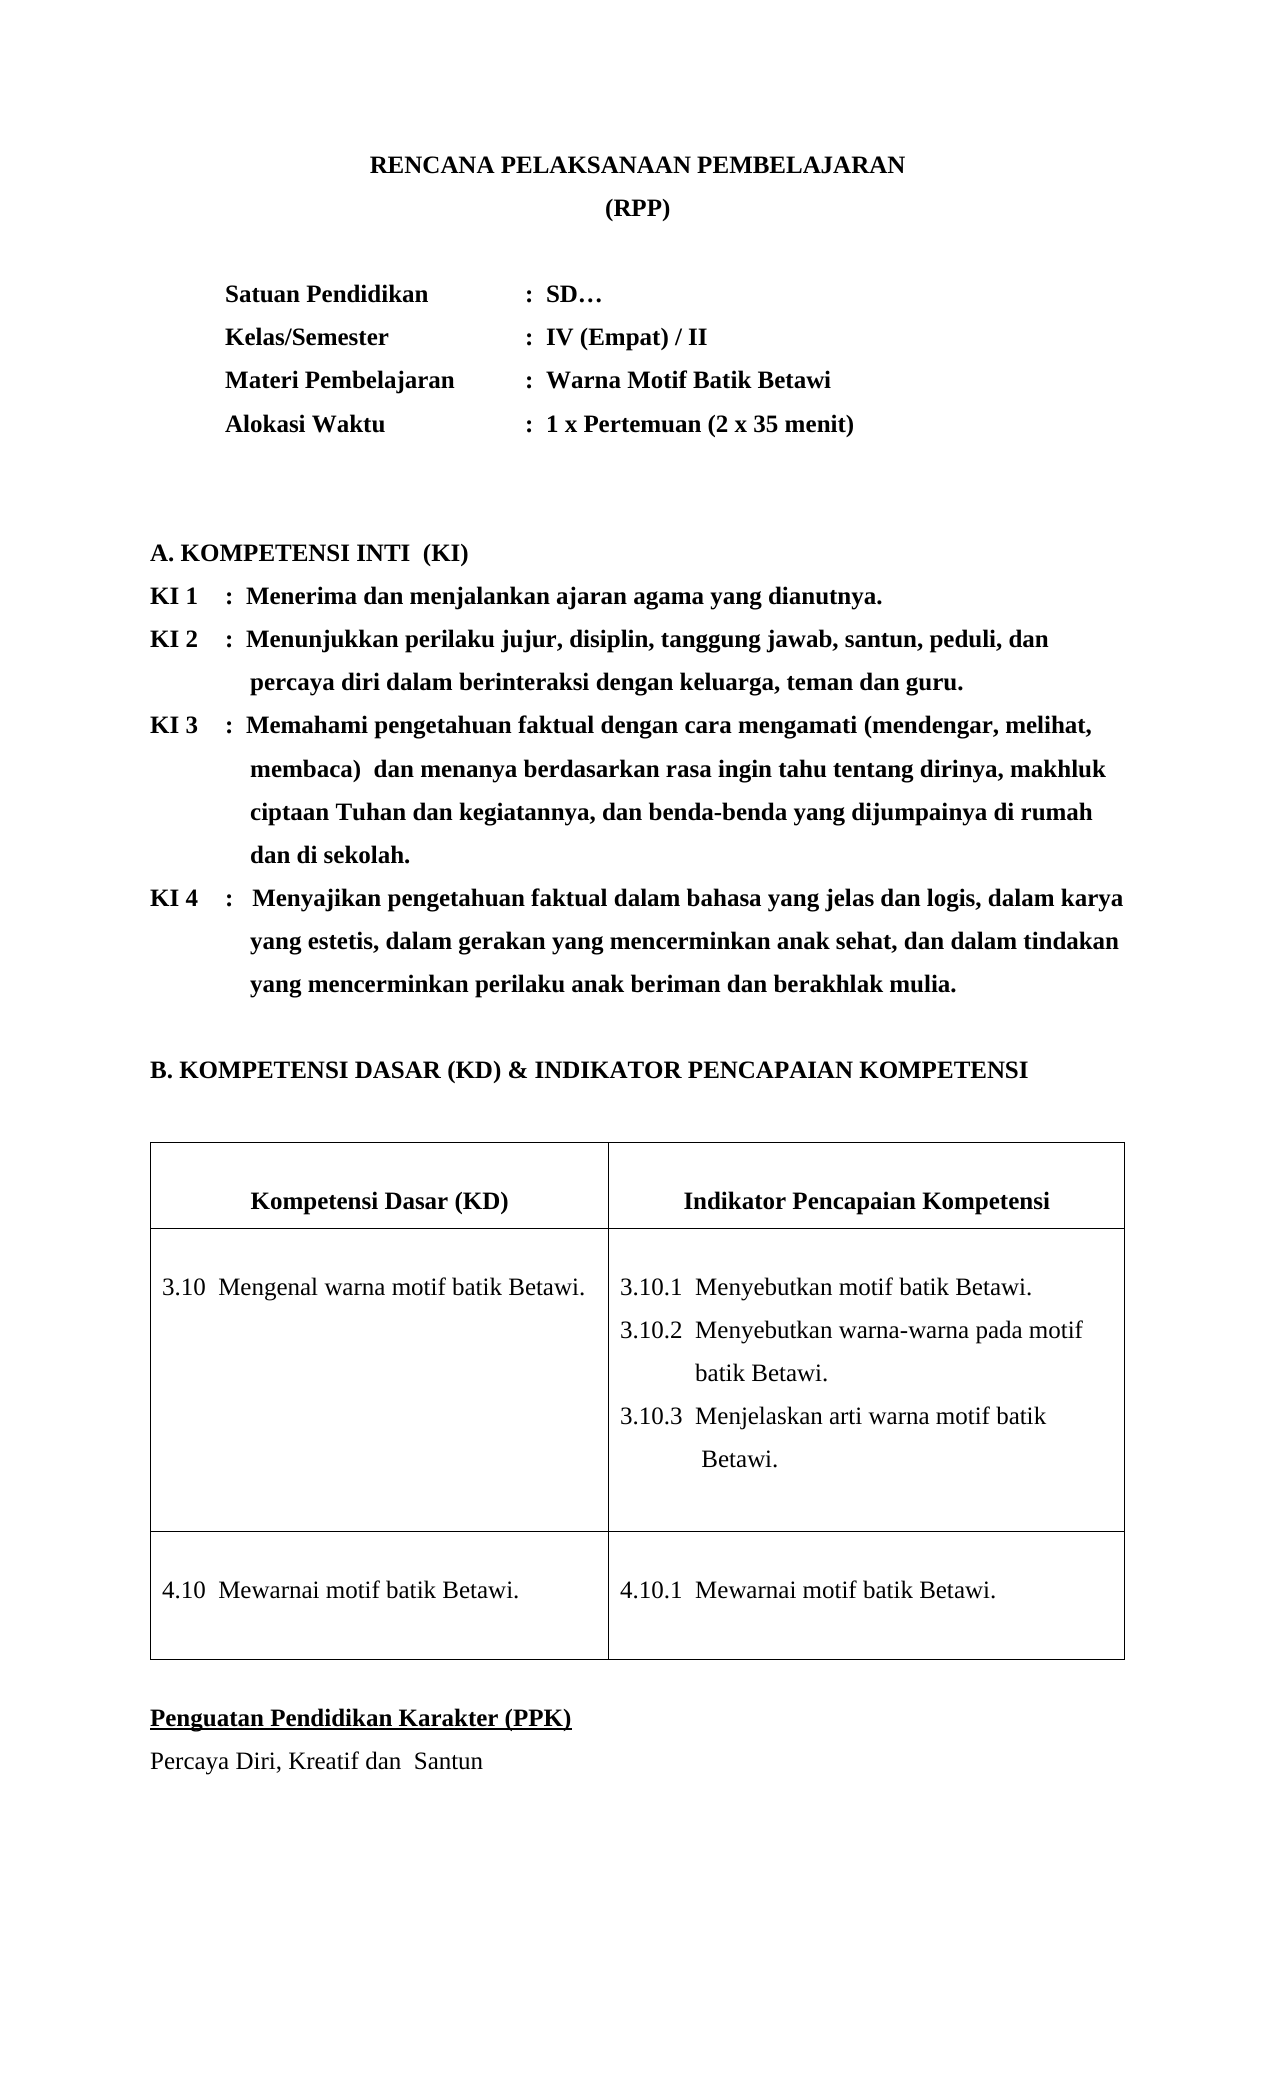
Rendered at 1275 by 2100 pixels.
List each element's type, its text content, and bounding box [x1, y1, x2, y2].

text Alokasi Waktu : 1 x Pertemuan (2 x 35 menit) [150, 409, 1125, 437]
table_header Kompetensi Dasar (KD) [151, 1143, 608, 1228]
text Materi Pembelajaran : Warna Motif Batik Betawi [150, 366, 1125, 394]
text A. KOMPETENSI INTI (KI) [150, 538, 1125, 567]
text KI 1 : Menerima dan menjalankan ajaran agama yang dianutnya. [150, 581, 1125, 610]
text Satuan Pendidikan : SD… [150, 279, 1125, 308]
text KI 3 : Memahami pengetahuan faktual dengan cara mengamati (mendengar, melihat, [150, 711, 1125, 739]
table_cell 4.10 Mewarnai motif batik Betawi. [151, 1532, 608, 1659]
text yang mencerminkan perilaku anak beriman dan berakhlak mulia. [150, 969, 1125, 998]
text percaya diri dalam berinteraksi dengan keluarga, teman dan guru. [150, 667, 1125, 696]
text membaca) dan menanya berdasarkan rasa ingin tahu tentang dirinya, makhluk [150, 754, 1125, 782]
text Penguatan Pendidikan Karakter (PPK) [150, 1703, 1125, 1732]
text dan di sekolah. [150, 840, 1125, 869]
text Kelas/Semester : IV (Empat) / II [150, 322, 1125, 351]
text RENCANA PELAKSANAAN PEMBELAJARAN [150, 150, 1125, 179]
text yang estetis, dalam gerakan yang mencerminkan anak sehat, dan dalam tindakan [150, 926, 1125, 955]
table_header Indikator Pencapaian Kompetensi [609, 1143, 1124, 1228]
text B. KOMPETENSI DASAR (KD) & INDIKATOR PENCAPAIAN KOMPETENSI [150, 1056, 1125, 1084]
text (RPP) [150, 193, 1125, 222]
text KI 4 : Menyajikan pengetahuan faktual dalam bahasa yang jelas dan logis, dalam karya [150, 883, 1125, 912]
text Percaya Diri, Kreatif dan Santun [150, 1746, 1125, 1775]
table_cell 3.10.1 Menyebutkan motif batik Betawi. 3.10.2 Menyebutkan warna-warna pada motif batik Betawi. 3.10.3 Menjelaskan arti warna motif batik Betawi. [609, 1229, 1124, 1531]
table_cell 3.10 Mengenal warna motif batik Betawi. [151, 1229, 608, 1531]
text ciptaan Tuhan dan kegiatannya, dan benda-benda yang dijumpainya di rumah [150, 797, 1125, 826]
text KI 2 : Menunjukkan perilaku jujur, disiplin, tanggung jawab, santun, peduli, dan [150, 624, 1125, 653]
table_cell 4.10.1 Mewarnai motif batik Betawi. [609, 1532, 1124, 1659]
